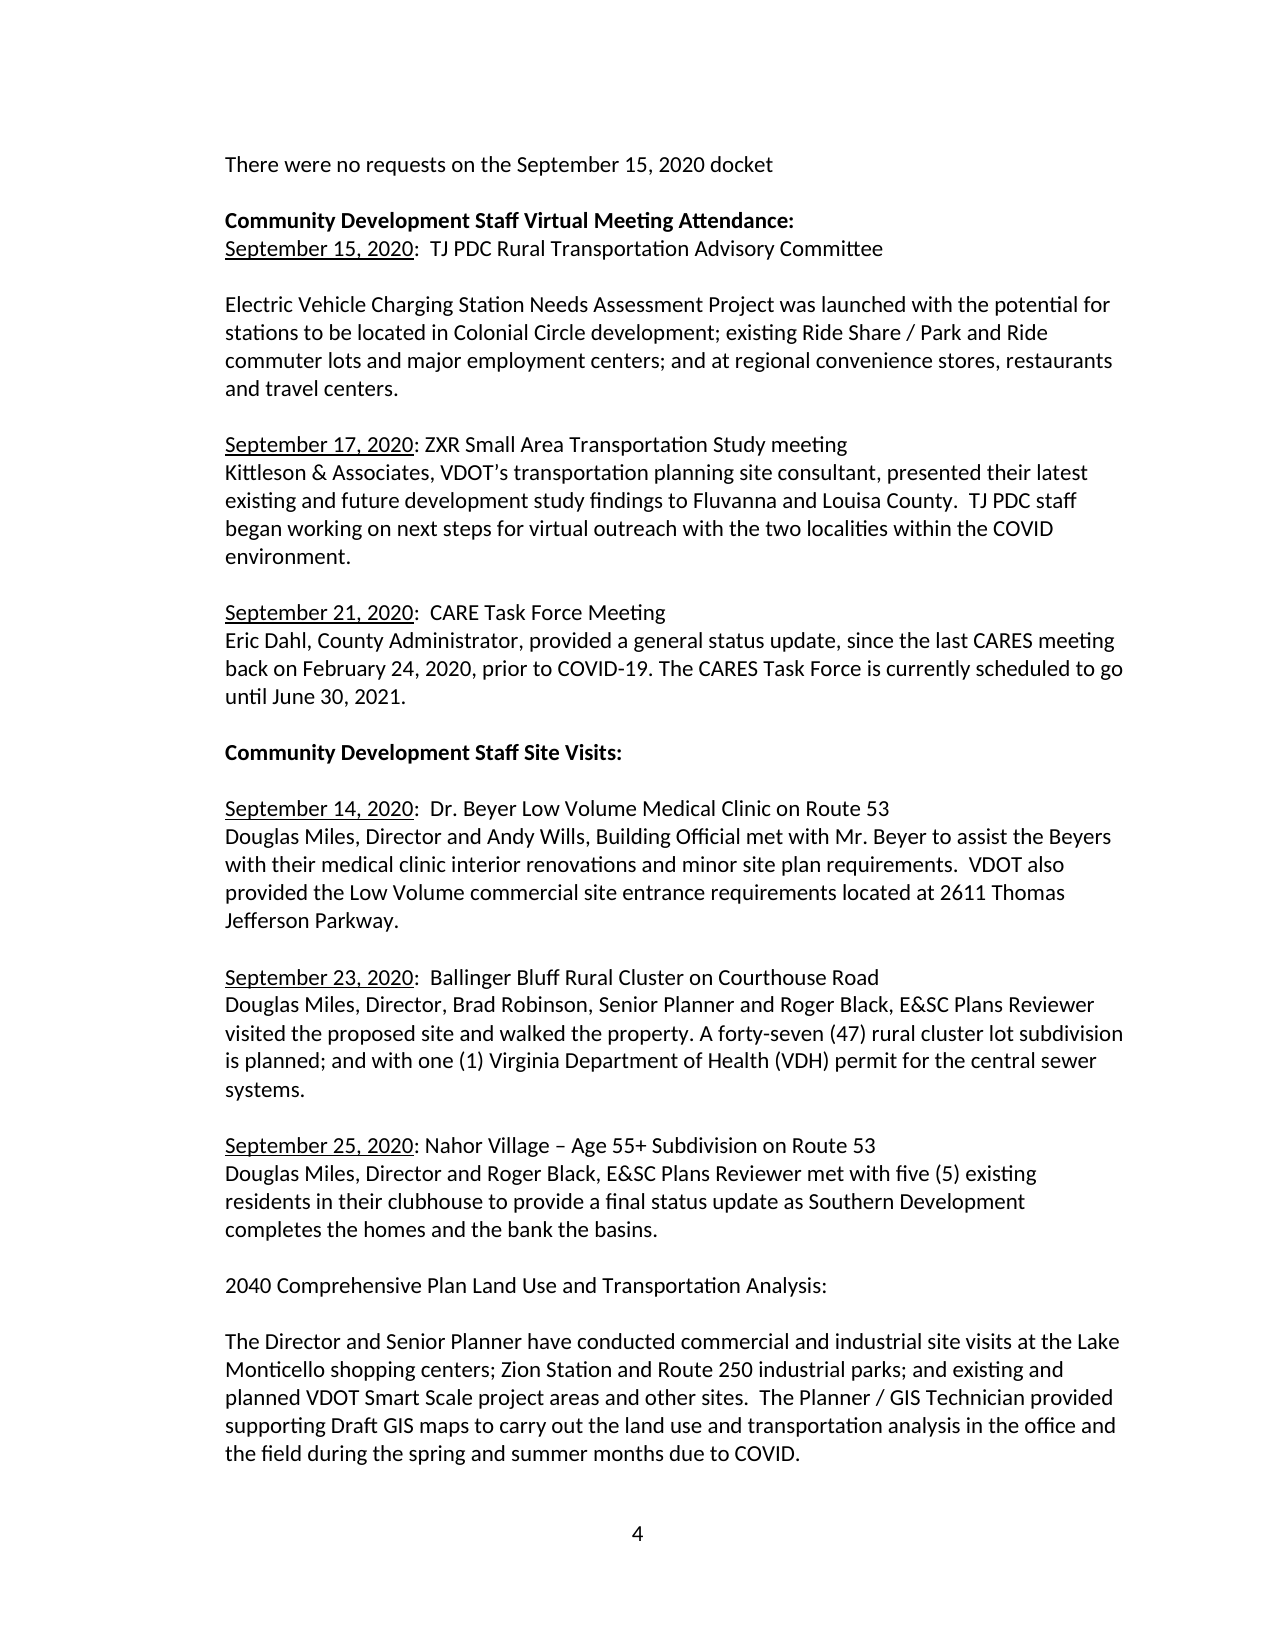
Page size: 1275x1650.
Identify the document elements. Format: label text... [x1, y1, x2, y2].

text Douglas Miles, Director, Brad Robinson, Senior Planner and Roger Black, E&SC Plans Reviewer visited the proposed site and walked the property. A forty-seven (47) rural cluster lot subdivision is planned; and with one (1) Virginia Department of Health (VDH) permit for the central sewer systems. [225, 991, 1125, 1103]
text Kittleson & Associates, VDOT’s transportation planning site consultant, presented their latest existing and future development study findings to Fluvanna and Louisa County. TJ PDC staff began working on next steps for virtual outreach with the two localities within the COVID environment. [225, 458, 1125, 570]
text 2040 Comprehensive Plan Land Use and Transportation Analysis: [225, 1271, 1125, 1299]
text Douglas Miles, Director and Roger Black, E&SC Plans Reviewer met with five (5) existing residents in their clubhouse to provide a final status update as Southern Development completes the homes and the bank the basins. [225, 1159, 1125, 1243]
text Community Development Staff Virtual Meeting Attendance: [225, 206, 1125, 234]
text Community Development Staff Site Visits: [225, 738, 1125, 766]
text September 14, 2020: Dr. Beyer Low Volume Medical Clinic on Route 53 [225, 794, 1125, 822]
text September 21, 2020: CARE Task Force Meeting [225, 598, 1125, 626]
text September 17, 2020: ZXR Small Area Transportation Study meeting [225, 430, 1125, 458]
text September 25, 2020: Nahor Village – Age 55+ Subdivision on Route 53 [225, 1131, 1125, 1159]
text The Director and Senior Planner have conducted commercial and industrial site visits at the Lake Monticello shopping centers; Zion Station and Route 250 industrial parks; and existing and planned VDOT Smart Scale project areas and other sites. The Planner / GIS Technician provided supporting Draft GIS maps to carry out the land use and transportation analysis in the office and the field during the spring and summer months due to COVID. [225, 1327, 1125, 1467]
text Electric Vehicle Charging Station Needs Assessment Project was launched with the potential for stations to be located in Colonial Circle development; existing Ride Share / Park and Ride commuter lots and major employment centers; and at regional convenience stores, restaurants and travel centers. [225, 290, 1125, 402]
text Douglas Miles, Director and Andy Wills, Building Official met with Mr. Beyer to assist the Beyers with their medical clinic interior renovations and minor site plan requirements. VDOT also provided the Low Volume commercial site entrance requirements located at 2611 Thomas Jefferson Parkway. [225, 822, 1125, 934]
text September 23, 2020: Ballinger Bluff Rural Cluster on Courthouse Road [225, 963, 1125, 991]
text There were no requests on the September 15, 2020 docket [225, 150, 1125, 178]
text Eric Dahl, County Administrator, provided a general status update, since the last CARES meeting back on February 24, 2020, prior to COVID-19. The CARES Task Force is currently scheduled to go until June 30, 2021. [225, 626, 1125, 710]
text September 15, 2020: TJ PDC Rural Transportation Advisory Committee [225, 234, 1125, 262]
